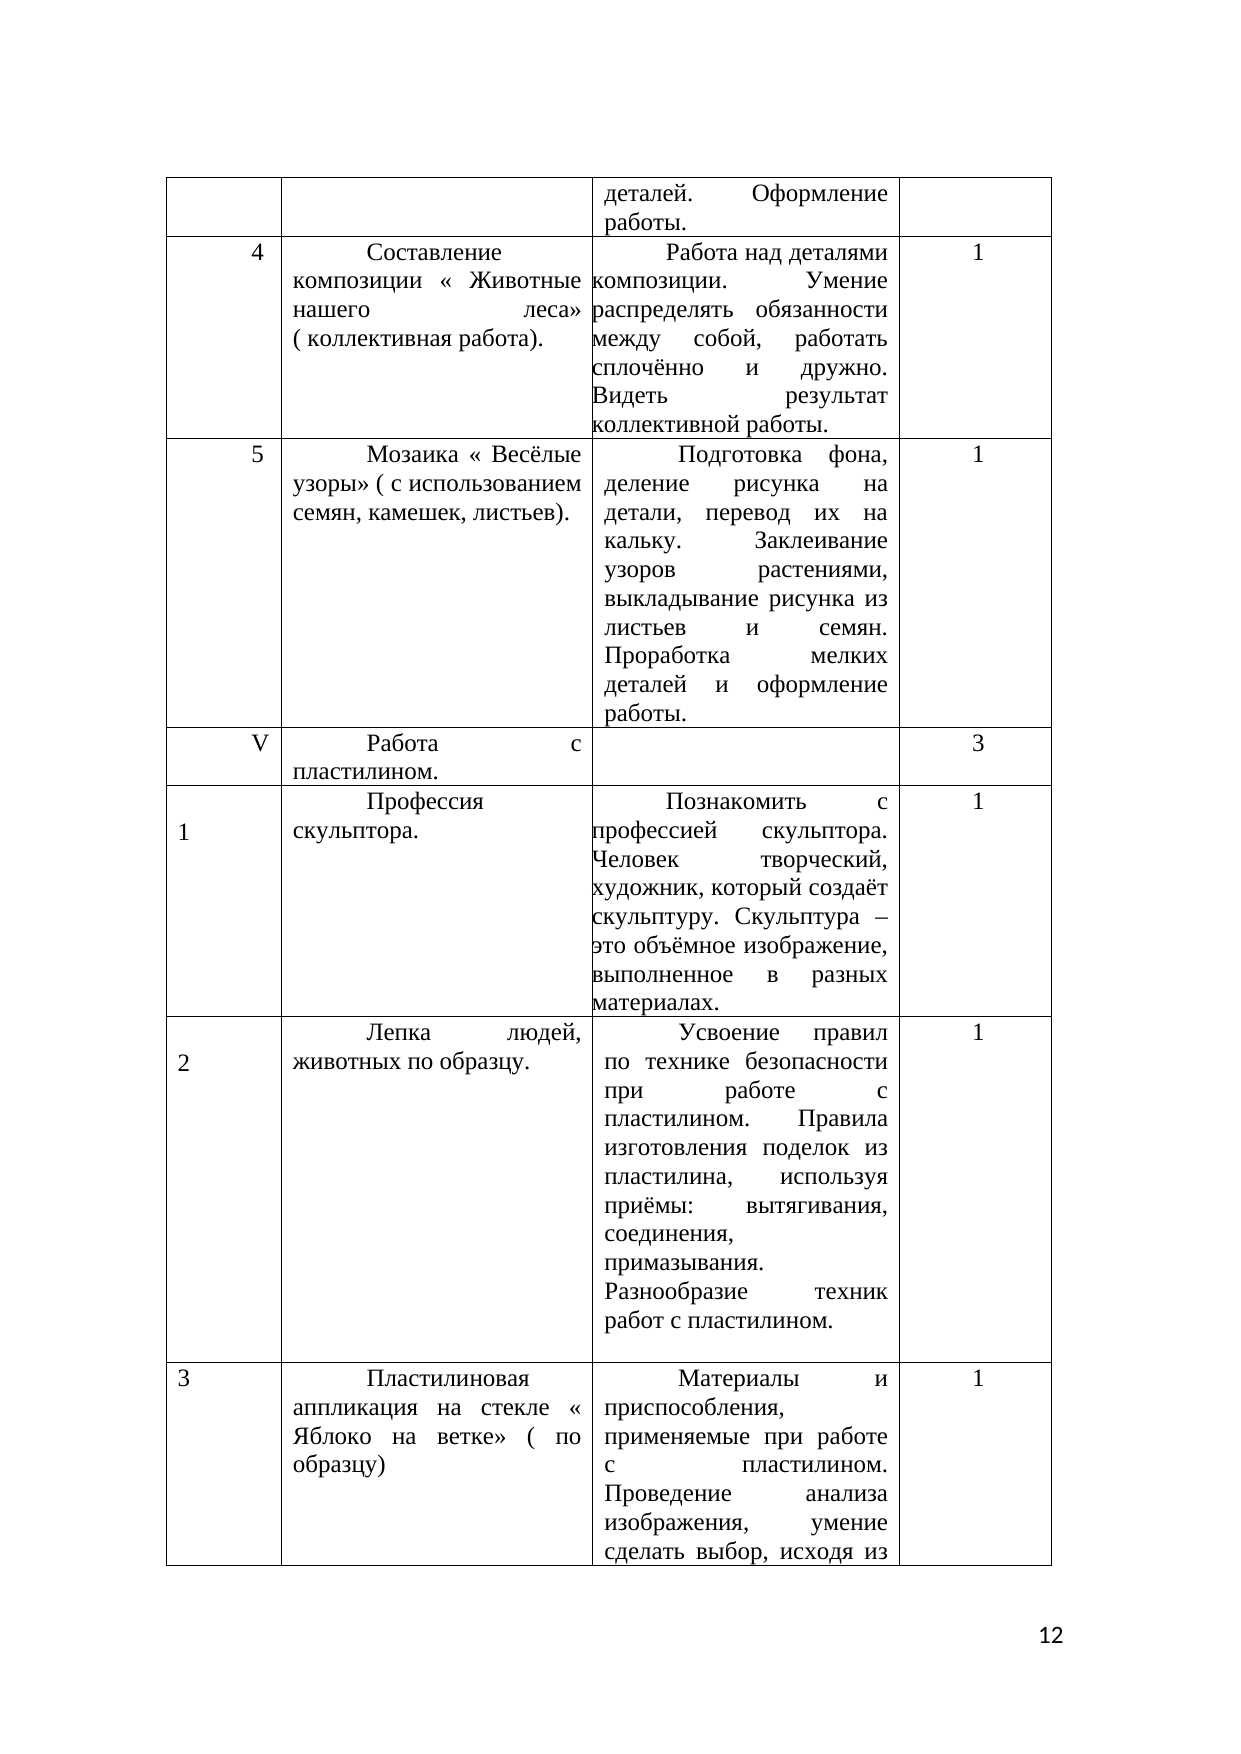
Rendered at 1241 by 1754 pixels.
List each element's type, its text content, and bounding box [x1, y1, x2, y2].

table_cell Работа с пластилином. [282, 728, 592, 785]
table_cell Мозаика « Весёлые узоры» ( с использованием семян, камешек, листьев). [282, 439, 592, 727]
table_cell 1 [167, 786, 281, 1016]
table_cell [593, 178, 899, 236]
table_cell 4 [167, 237, 281, 438]
table_cell Составление композиции « Животные нашего леса» ( коллективная работа). [282, 237, 592, 438]
table_cell 2 [167, 1017, 281, 1362]
table_cell 1 [900, 237, 1051, 438]
table_cell 3 [167, 1363, 281, 1564]
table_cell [282, 178, 592, 236]
table_cell Лепка людей, животных по образцу. [282, 1017, 592, 1362]
table_cell 5 [167, 439, 281, 727]
table_cell Познакомить с профессией скульптора. Человек творческий, художник, который создаёт скульптуру. Скульптура – это объёмное изображение, выполненное в разных материалах. [593, 786, 899, 1016]
table_cell 3 [900, 728, 1051, 785]
table_cell 1 [900, 178, 1051, 236]
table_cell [282, 1363, 592, 1564]
table_cell Усвоение правил по технике безопасности при работе с пластилином. Правила изготовления поделок из пластилина, используя приёмы: вытягивания, соединения, примазывания. Разнообразие техник работ с пластилином. [593, 1017, 899, 1362]
table_cell 1 [900, 1363, 1051, 1564]
table_cell Профессия скульптора. [282, 786, 592, 1016]
table_cell [593, 728, 899, 785]
table_cell Работа над деталями композиции. Умение распределять обязанности между собой, работать сплочённо и дружно. Видеть результат коллективной работы. [593, 237, 899, 438]
table_cell Подготовка фона, деление рисунка на детали, перевод их на кальку. Заклеивание узоров растениями, выкладывание рисунка из листьев и семян. Проработка мелких деталей и оформление работы. [593, 439, 899, 727]
table_cell 1 [900, 786, 1051, 1016]
table_cell 1 [900, 1017, 1051, 1362]
table_cell 1 [900, 439, 1051, 727]
table_cell 3 [167, 178, 281, 236]
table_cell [593, 1363, 899, 1564]
table_cell V [167, 728, 281, 785]
